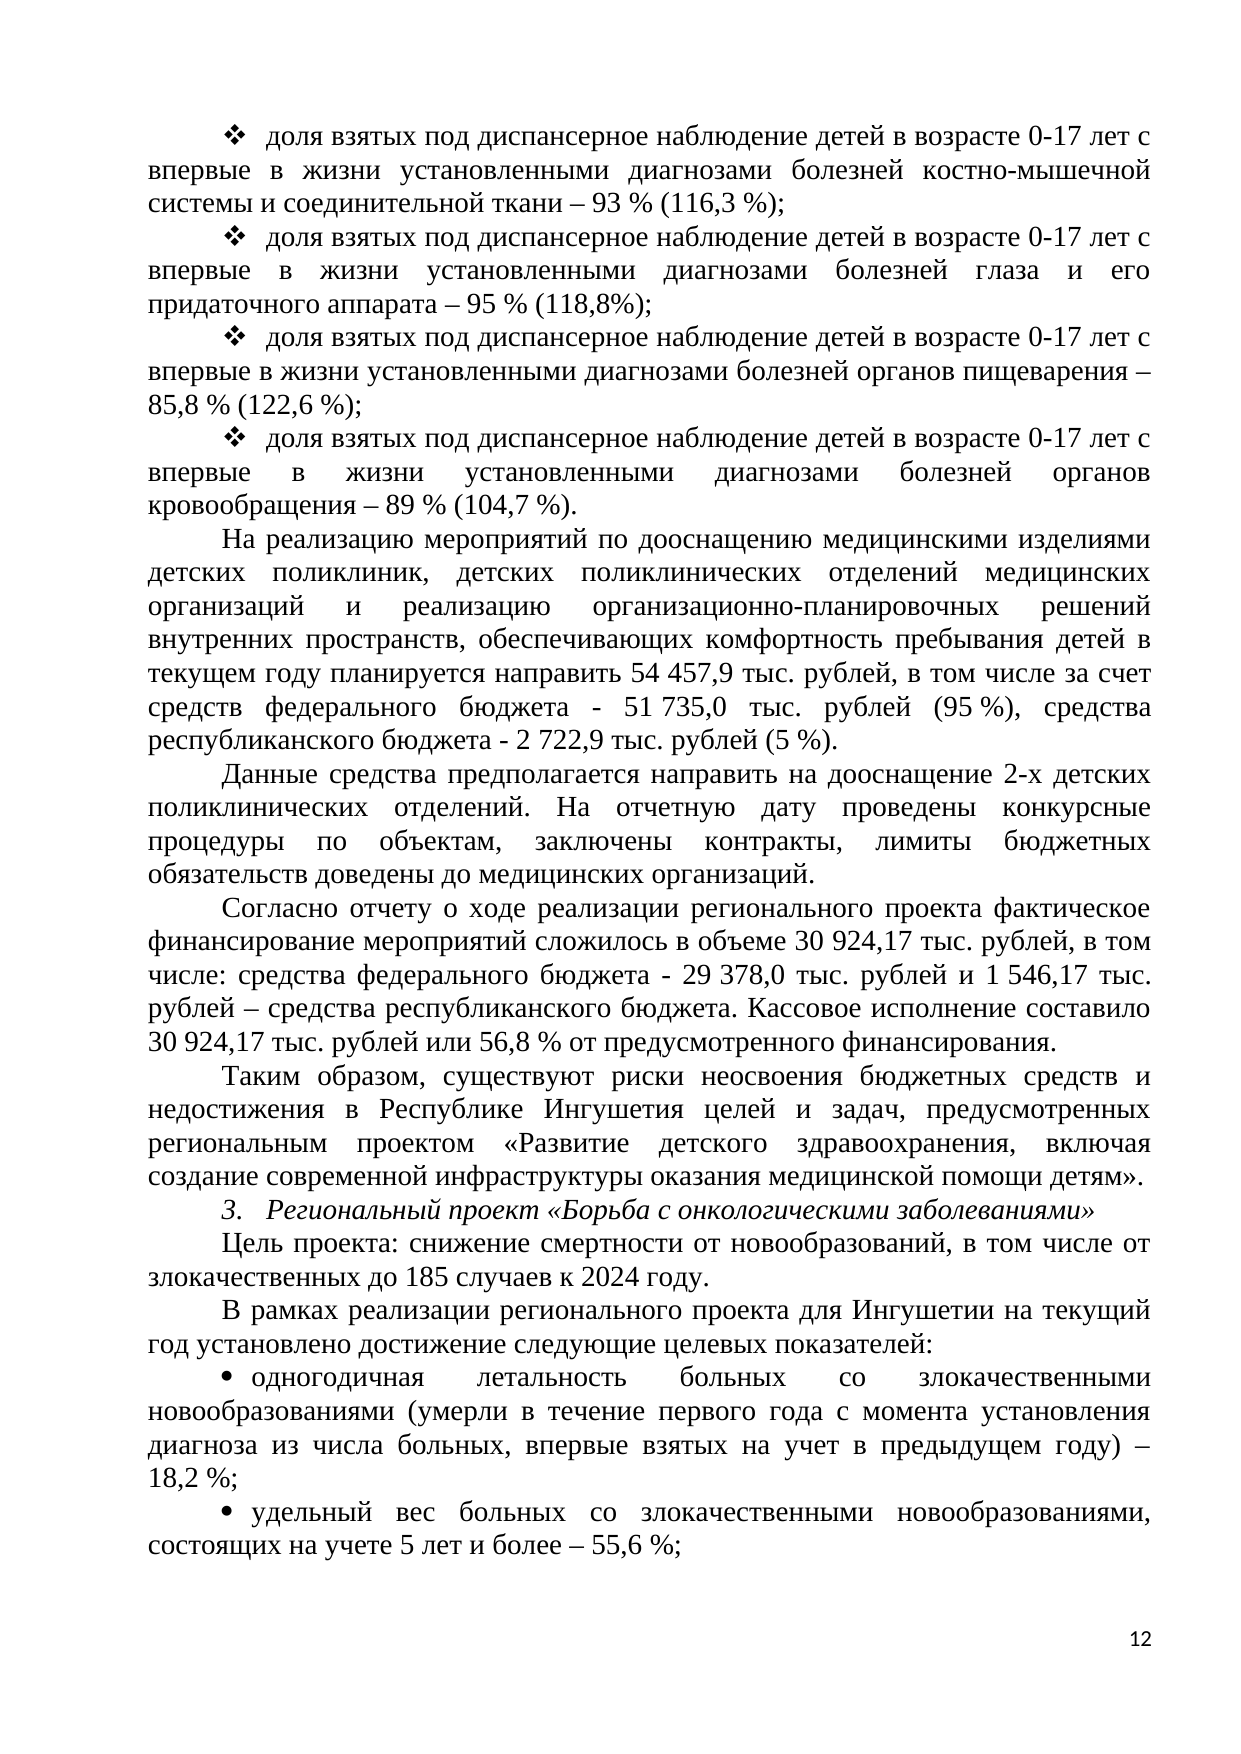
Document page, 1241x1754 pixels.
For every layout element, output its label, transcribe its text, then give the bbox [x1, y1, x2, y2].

text Таким образом, существуют риски неосвоения бюджетных средств и недостижения в Республике Ингушетия целей и задач, предусмотренных региональным проектом «Развитие детского здравоохранения, включая создание современной инфраструктуры оказания медицинской помощи детям». [148, 1058, 1152, 1192]
list доля взятых под диспансерное наблюдение детей в возрасте 0-17 лет с впервые в жизни установленными диагнозами болезней органов пищеварения – 85,8 % (122,6 %); [148, 319, 1152, 420]
text 3. Региональный проект «Борьба с онкологическими заболеваниями» [148, 1192, 1152, 1225]
list доля взятых под диспансерное наблюдение детей в возрасте 0-17 лет с впервые в жизни установленными диагнозами болезней костно-мышечной системы и соединительной ткани – 93 % (116,3 %); [148, 118, 1152, 219]
text Цель проекта: снижение смертности от новообразований, в том числе от злокачественных до 185 случаев к 2024 году. [148, 1225, 1152, 1292]
list доля взятых под диспансерное наблюдение детей в возрасте 0-17 лет с впервые в жизни установленными диагнозами болезней глаза и его придаточного аппарата – 95 % (118,8%); [148, 219, 1152, 319]
list одногодичная летальность больных со злокачественными новообразованиями (умерли в течение первого года с момента установления диагноза из числа больных, впервые взятых на учет в предыдущем году) – 18,2 %; [148, 1359, 1152, 1494]
text Согласно отчету о ходе реализации регионального проекта фактическое финансирование мероприятий сложилось в объеме 30 924,17 тыс. рублей, в том числе: средства федерального бюджета - 29 378,0 тыс. рублей и 1 546,17 тыс. рублей – средства республиканского бюджета. Кассовое исполнение составило 30 924,17 тыс. рублей или 56,8 % от предусмотренного финансирования. [148, 890, 1152, 1058]
text Данные средства предполагается направить на дооснащение 2-х детских поликлинических отделений. На отчетную дату проведены конкурсные процедуры по объектам, заключены контракты, лимиты бюджетных обязательств доведены до медицинских организаций. [148, 756, 1152, 890]
text В рамках реализации регионального проекта для Ингушетии на текущий год установлено достижение следующие целевых показателей: [148, 1292, 1152, 1359]
text На реализацию мероприятий по дооснащению медицинскими изделиями детских поликлиник, детских поликлинических отделений медицинских организаций и реализацию организационно-планировочных решений внутренних пространств, обеспечивающих комфортность пребывания детей в текущем году планируется направить 54 457,9 тыс. рублей, в том числе за счет средств федерального бюджета - 51 735,0 тыс. рублей (95 %), средства республиканского бюджета - 2 722,9 тыс. рублей (5 %). [148, 521, 1152, 756]
list доля взятых под диспансерное наблюдение детей в возрасте 0-17 лет с впервые в жизни установленными диагнозами болезней органов кровообращения – 89 % (104,7 %). [148, 420, 1152, 521]
list удельный вес больных со злокачественными новообразованиями, состоящих на учете 5 лет и более – 55,6 %; [148, 1494, 1152, 1561]
